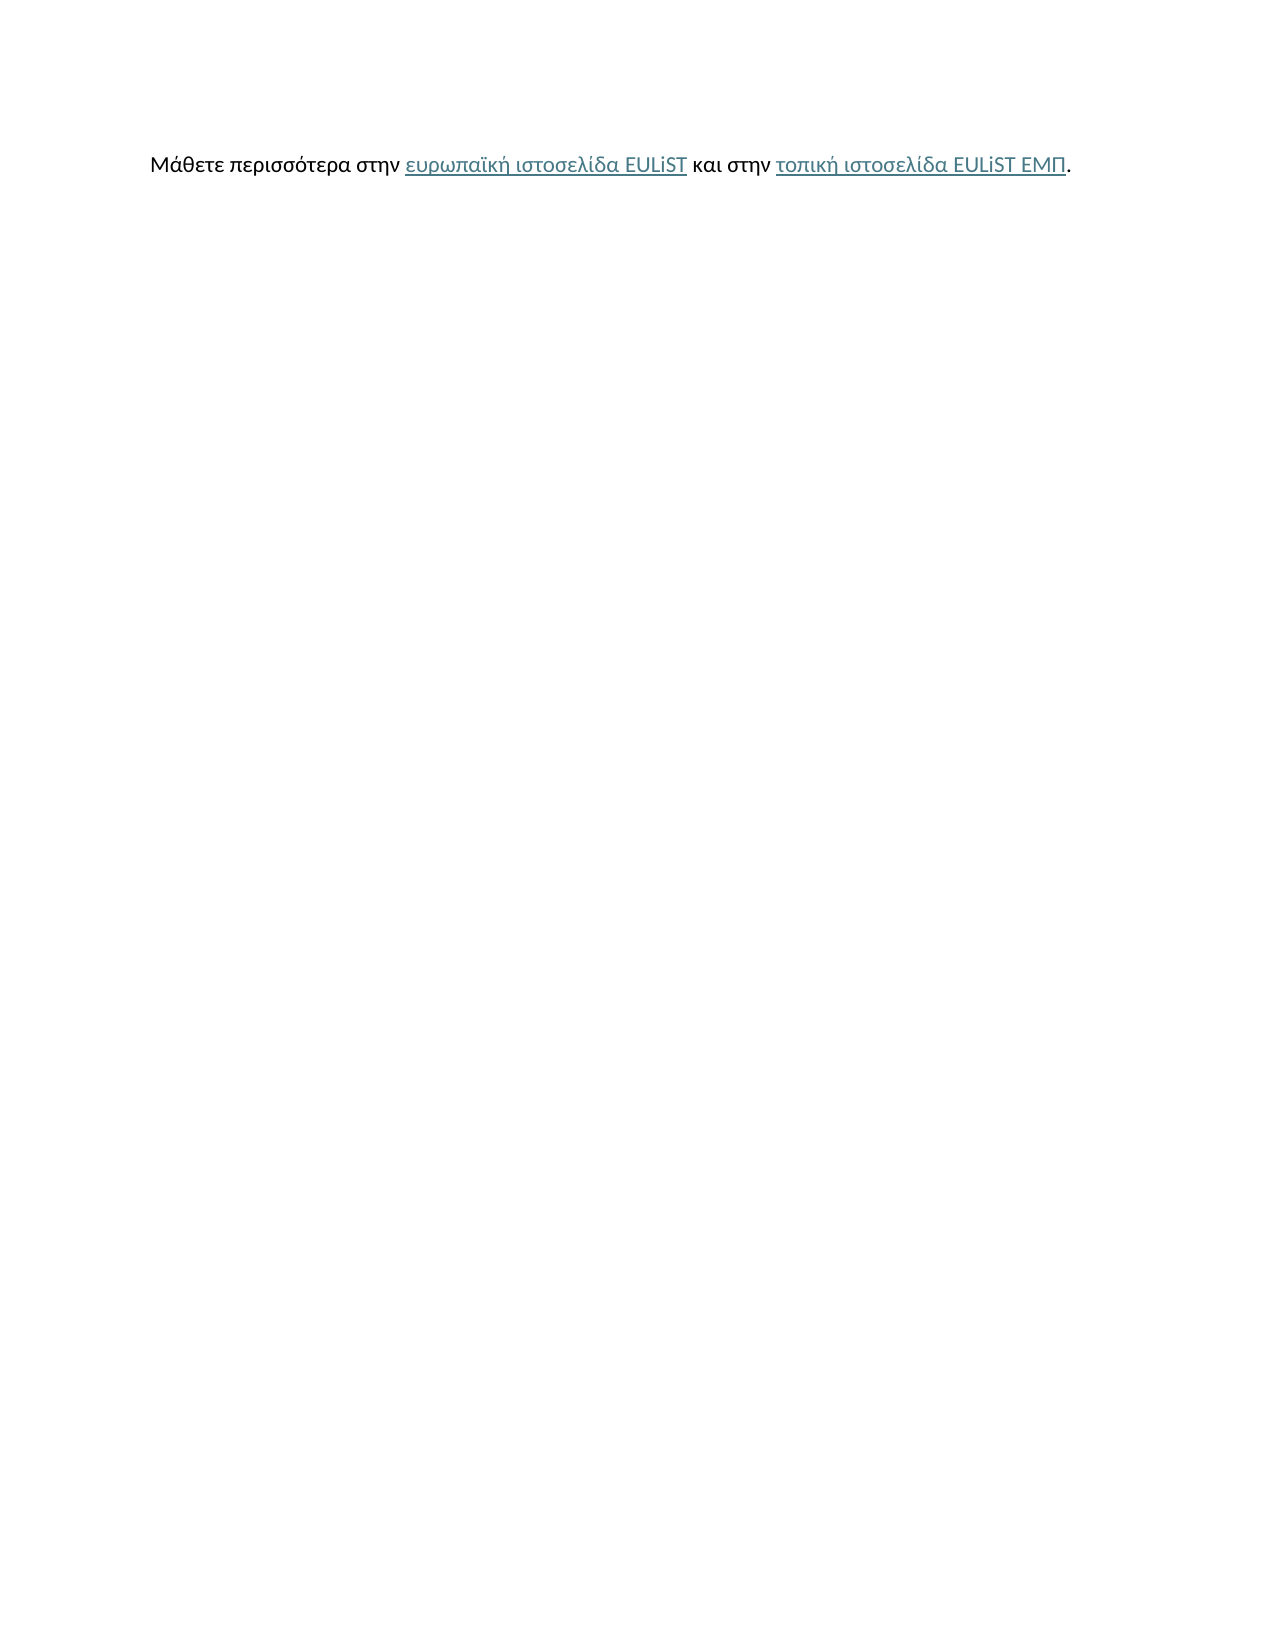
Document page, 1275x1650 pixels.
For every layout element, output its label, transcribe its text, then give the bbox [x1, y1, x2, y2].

text Μάθετε περισσότερα στην ευρωπαϊκή ιστοσελίδα EULiST και στην τοπική ιστοσελίδα EULiST ΕΜΠ. [150, 150, 1125, 178]
